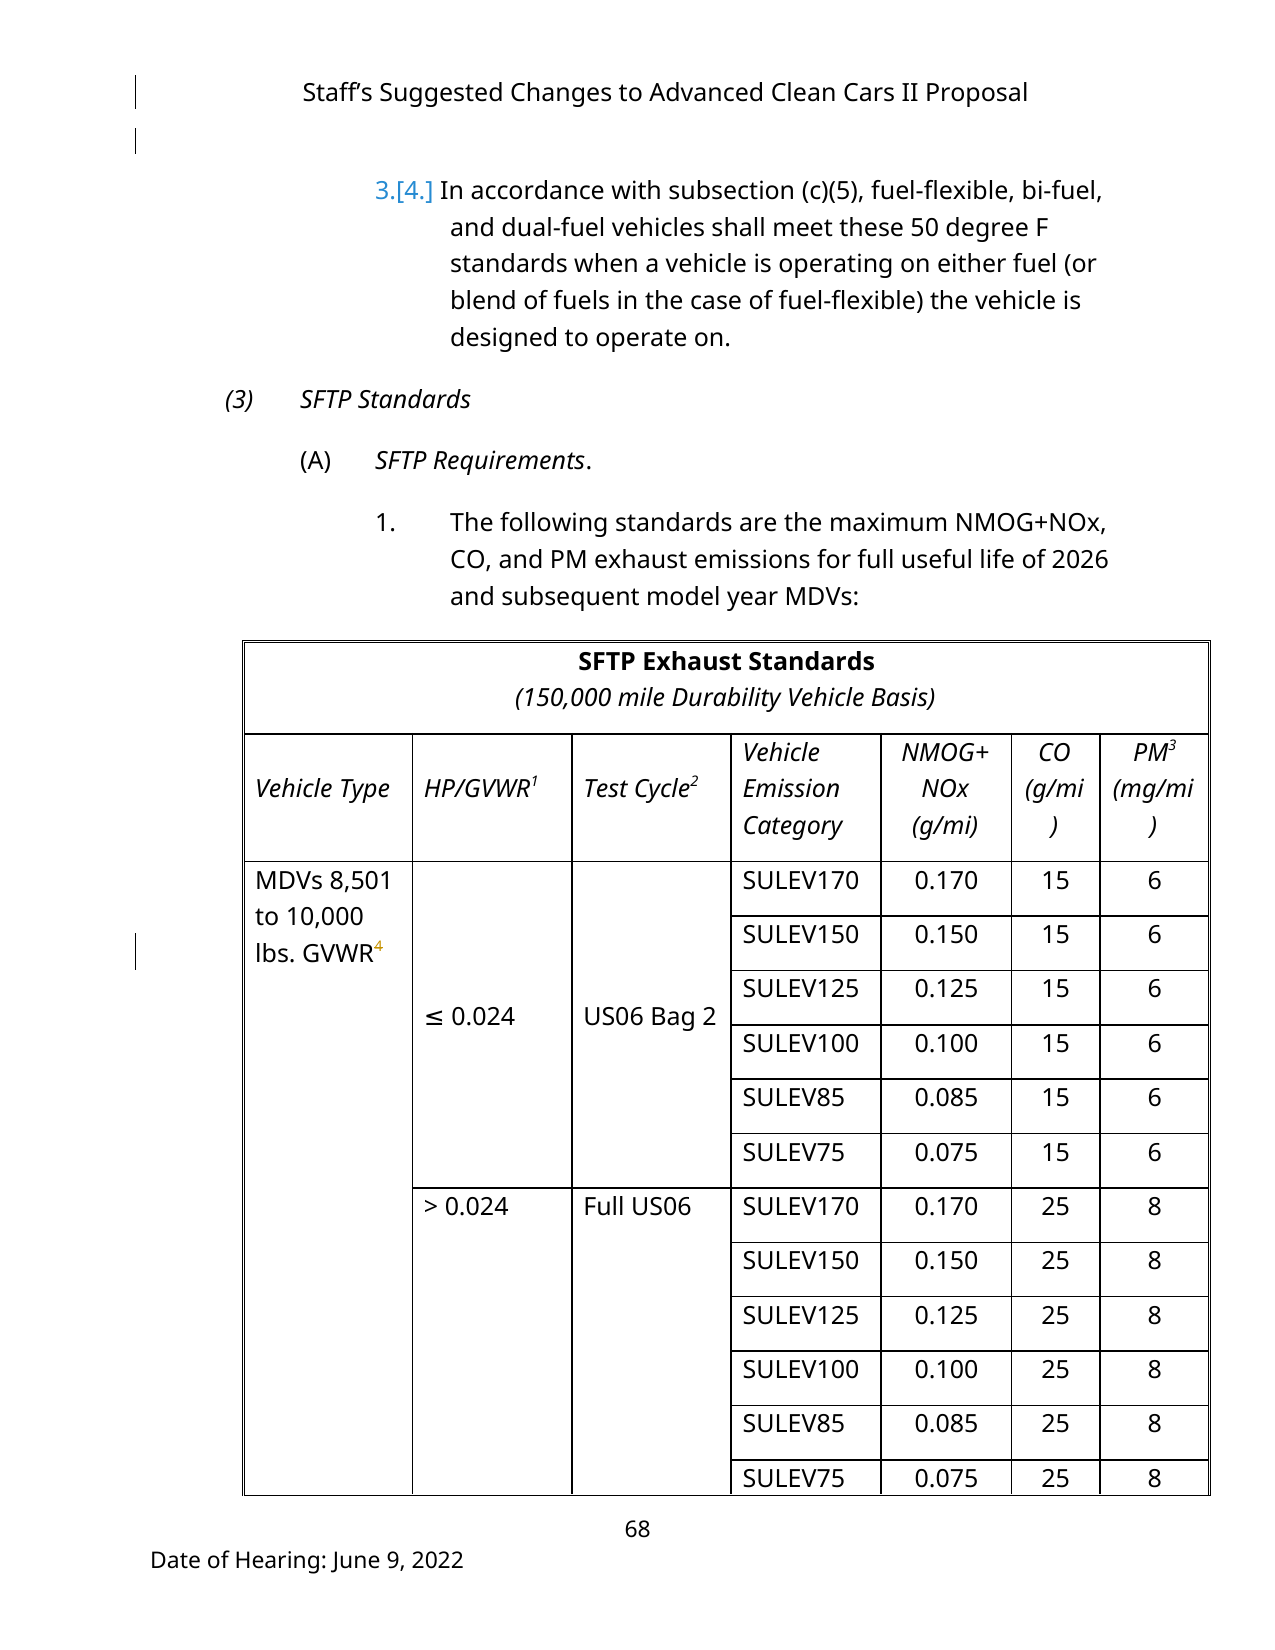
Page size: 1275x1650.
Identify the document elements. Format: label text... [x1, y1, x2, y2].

table_cell SULEV100 [732, 1352, 880, 1404]
table_cell PM3 (mg/mi) [1101, 735, 1208, 861]
subtitle SFTP Requirements. [300, 443, 1125, 477]
table_cell 8 [1101, 1406, 1208, 1459]
table_cell 0.125 [882, 971, 1011, 1024]
table_cell Test Cycle2 [573, 735, 730, 861]
table_cell 8 [1101, 1461, 1208, 1494]
table_cell SULEV170 [732, 1189, 880, 1241]
table_cell 25 [1012, 1297, 1099, 1350]
table_cell 0.150 [882, 917, 1011, 969]
table_cell 15 [1012, 971, 1099, 1024]
table_cell 6 [1101, 862, 1208, 915]
table_cell NMOG+NOx (g/mi) [882, 735, 1011, 861]
table_cell SULEV75 [732, 1461, 880, 1494]
table_cell 15 [1012, 862, 1099, 915]
table_cell 15 [1012, 1080, 1099, 1133]
table_cell 0.100 [882, 1352, 1011, 1404]
table_cell 0.100 [882, 1026, 1011, 1078]
table_cell SULEV125 [732, 971, 880, 1024]
table_cell SULEV150 [732, 917, 880, 969]
table_cell 6 [1101, 917, 1208, 969]
table_cell 0.125 [882, 1297, 1011, 1350]
table_cell 6 [1101, 1134, 1208, 1187]
table_cell > 0.024 [413, 1189, 571, 1494]
subtitle In accordance with subsection (c)(5), fuel-flexible, bi-fuel, and dual-fuel vehicles shall meet these 50 degree F standards when a vehicle is operating on either fuel (or blend of fuels in the case of fuel-flexible) the vehicle is designed to operate on. [375, 172, 1125, 353]
table_cell SULEV100 [732, 1026, 880, 1078]
table_cell Full US06 [573, 1189, 730, 1494]
table_cell HP/GVWR1 [413, 735, 571, 861]
table_cell 15 [1012, 1026, 1099, 1078]
table_cell 0.075 [882, 1134, 1011, 1187]
table_cell SULEV85 [732, 1406, 880, 1459]
subtitle SFTP Standards [225, 381, 1125, 415]
table_cell 8 [1101, 1297, 1208, 1350]
table_cell 25 [1012, 1406, 1099, 1459]
table_cell 25 [1012, 1189, 1099, 1241]
table_cell 0.150 [882, 1243, 1011, 1296]
table_cell 25 [1012, 1461, 1099, 1494]
table_cell SULEV125 [732, 1297, 880, 1350]
table_cell CO (g/mi) [1012, 735, 1099, 861]
table_cell 6 [1101, 1026, 1208, 1078]
subtitle The following standards are the maximum NMOG+NOx, CO, and PM exhaust emissions for full useful life of 2026 and subsequent model year MDVs: [375, 505, 1125, 612]
table_cell SULEV170 [732, 862, 880, 915]
table_cell 8 [1101, 1189, 1208, 1241]
table_cell Vehicle Type [245, 735, 412, 861]
table_cell MDVs 8,501 to 10,000 lbs. GVWR [245, 862, 412, 1494]
table_cell SULEV150 [732, 1243, 880, 1296]
table_cell 0.085 [882, 1080, 1011, 1133]
table_cell ≤ 0.024 [413, 862, 571, 1187]
table_cell 0.075 [882, 1461, 1011, 1494]
table_cell SULEV85 [732, 1080, 880, 1133]
table_cell 0.085 [882, 1406, 1011, 1459]
table_cell 8 [1101, 1243, 1208, 1296]
table_cell 25 [1012, 1243, 1099, 1296]
table_cell 0.170 [882, 1189, 1011, 1241]
table_cell 15 [1012, 1134, 1099, 1187]
table_cell 6 [1101, 1080, 1208, 1133]
table_cell Vehicle Emission Category [732, 735, 880, 861]
table_cell 25 [1012, 1352, 1099, 1404]
table_header SFTP Exhaust Standards (150,000 mile Durability Vehicle Basis) [245, 643, 1208, 733]
table_cell 8 [1101, 1352, 1208, 1404]
table_cell 6 [1101, 971, 1208, 1024]
table_cell 15 [1012, 917, 1099, 969]
table_cell 0.170 [882, 862, 1011, 915]
table_cell SULEV75 [732, 1134, 880, 1187]
table_cell US06 Bag 2 [573, 862, 730, 1187]
